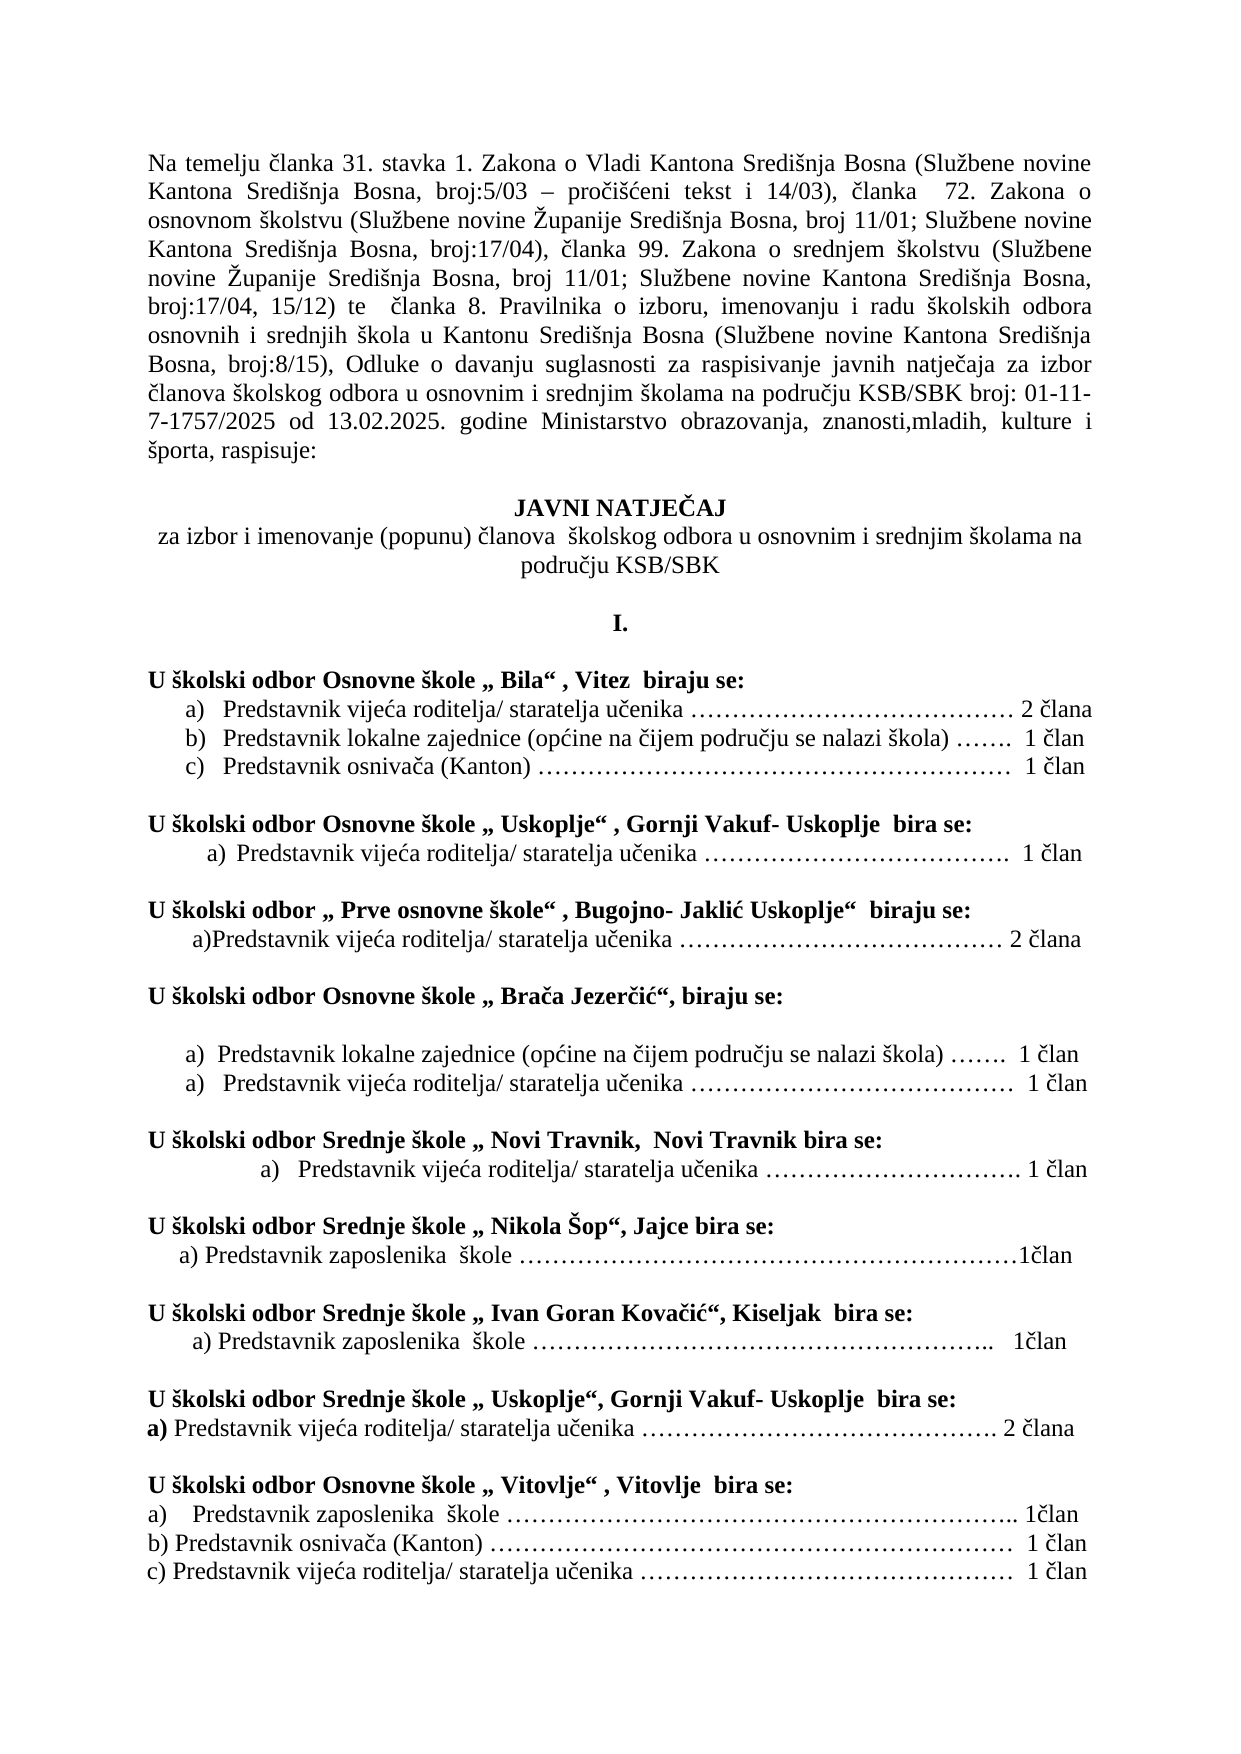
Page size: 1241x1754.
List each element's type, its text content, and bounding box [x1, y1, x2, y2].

text U školski odbor Srednje škole „ Novi Travnik, Novi Travnik bira se: [148, 1125, 1093, 1154]
text za izbor i imenovanje (popunu) članova školskog odbora u osnovnim i srednjim školama na području KSB/SBK [148, 521, 1093, 579]
text c) Predstavnik vijeća roditelja/ staratelja učenika ……………………………………… 1 član [147, 1556, 1093, 1585]
text I. [148, 608, 1093, 636]
text a) Predstavnik zaposlenika škole ……………………………………………….. 1član [162, 1326, 1093, 1355]
text U školski odbor Osnovne škole „ Bila“ , Vitez biraju se: [148, 665, 1093, 694]
list Predstavnik zaposlenika škole …………………………………………………….. 1član [148, 1499, 1093, 1528]
list Predstavnik vijeća roditelja/ staratelja učenika …………………………. 1 član [260, 1154, 1093, 1183]
text JAVNI NATJEČAJ [148, 493, 1093, 521]
text U školski odbor Srednje škole „ Nikola Šop“, Jajce bira se: [148, 1211, 1093, 1240]
text U školski odbor „ Prve osnovne škole“ , Bugojno- Jaklić Uskoplje“ biraju se: [148, 895, 1093, 924]
text U školski odbor Osnovne škole „ Vitovlje“ , Vitovlje bira se: [148, 1470, 1093, 1499]
text U školski odbor Srednje škole „ Ivan Goran Kovačić“, Kiseljak bira se: [148, 1298, 1093, 1326]
text Na temelju članka 31. stavka 1. Zakona o Vladi Kantona Središnja Bosna (Službene novine Kantona Središnja Bosna, broj:5/03 – pročišćeni tekst i 14/03), članka 72. Zakona o osnovnom školstvu (Službene novine Županije Središnja Bosna, broj 11/01; Službene novine Kantona Središnja Bosna, broj:17/04), članka 99. Zakona o srednjem školstvu (Službene novine Županije Središnja Bosna, broj 11/01; Službene novine Kantona Središnja Bosna, broj:17/04, 15/12) te članka 8. Pravilnika o izboru, imenovanju i radu školskih odbora osnovnih i srednjih škola u Kantonu Središnja Bosna (Službene novine Kantona Središnja Bosna, broj:8/15), Odluke o davanju suglasnosti za raspisivanje javnih natječaja za izbor članova školskog odbora u osnovnim i srednjim školama na području KSB/SBK broj: 01-11-7-1757/2025 od 13.02.2025. godine Ministarstvo obrazovanja, znanosti,mladih, kulture i športa, raspisuje: [148, 148, 1093, 464]
text b) Predstavnik osnivača (Kanton) ……………………………………………………… 1 član [148, 1528, 1093, 1556]
list Predstavnik osnivača (Kanton) ………………………………………………… 1 član [185, 751, 1093, 780]
text U školski odbor Osnovne škole „ Brača Jezerčić“, biraju se: [148, 981, 1093, 1010]
list Predstavnik vijeća roditelja/ staratelja učenika ………………………………… 1 član [185, 1068, 1093, 1096]
text a) Predstavnik lokalne zajednice (općine na čijem području se nalazi škola) ……. 1 član [148, 1039, 1093, 1068]
list Predstavnik vijeća roditelja/ staratelja učenika ………………………………… 2 člana [185, 694, 1093, 723]
text U školski odbor Osnovne škole „ Uskoplje“ , Gornji Vakuf- Uskoplje bira se: [148, 809, 1093, 838]
text U školski odbor Srednje škole „ Uskoplje“, Gornji Vakuf- Uskoplje bira se: [148, 1384, 1093, 1413]
text a) Predstavnik vijeća roditelja/ staratelja učenika ……………………………………. 2 člana [147, 1413, 1093, 1441]
text a) Predstavnik zaposlenika škole ……………………………………………………1član [148, 1240, 1093, 1269]
list Predstavnik vijeća roditelja/ staratelja učenika ………………………………. 1 član [207, 838, 1093, 866]
list Predstavnik lokalne zajednice (općine na čijem području se nalazi škola) ……. 1 član [185, 723, 1093, 751]
list Predstavnik vijeća roditelja/ staratelja učenika ………………………………… 2 člana [192, 924, 1093, 953]
